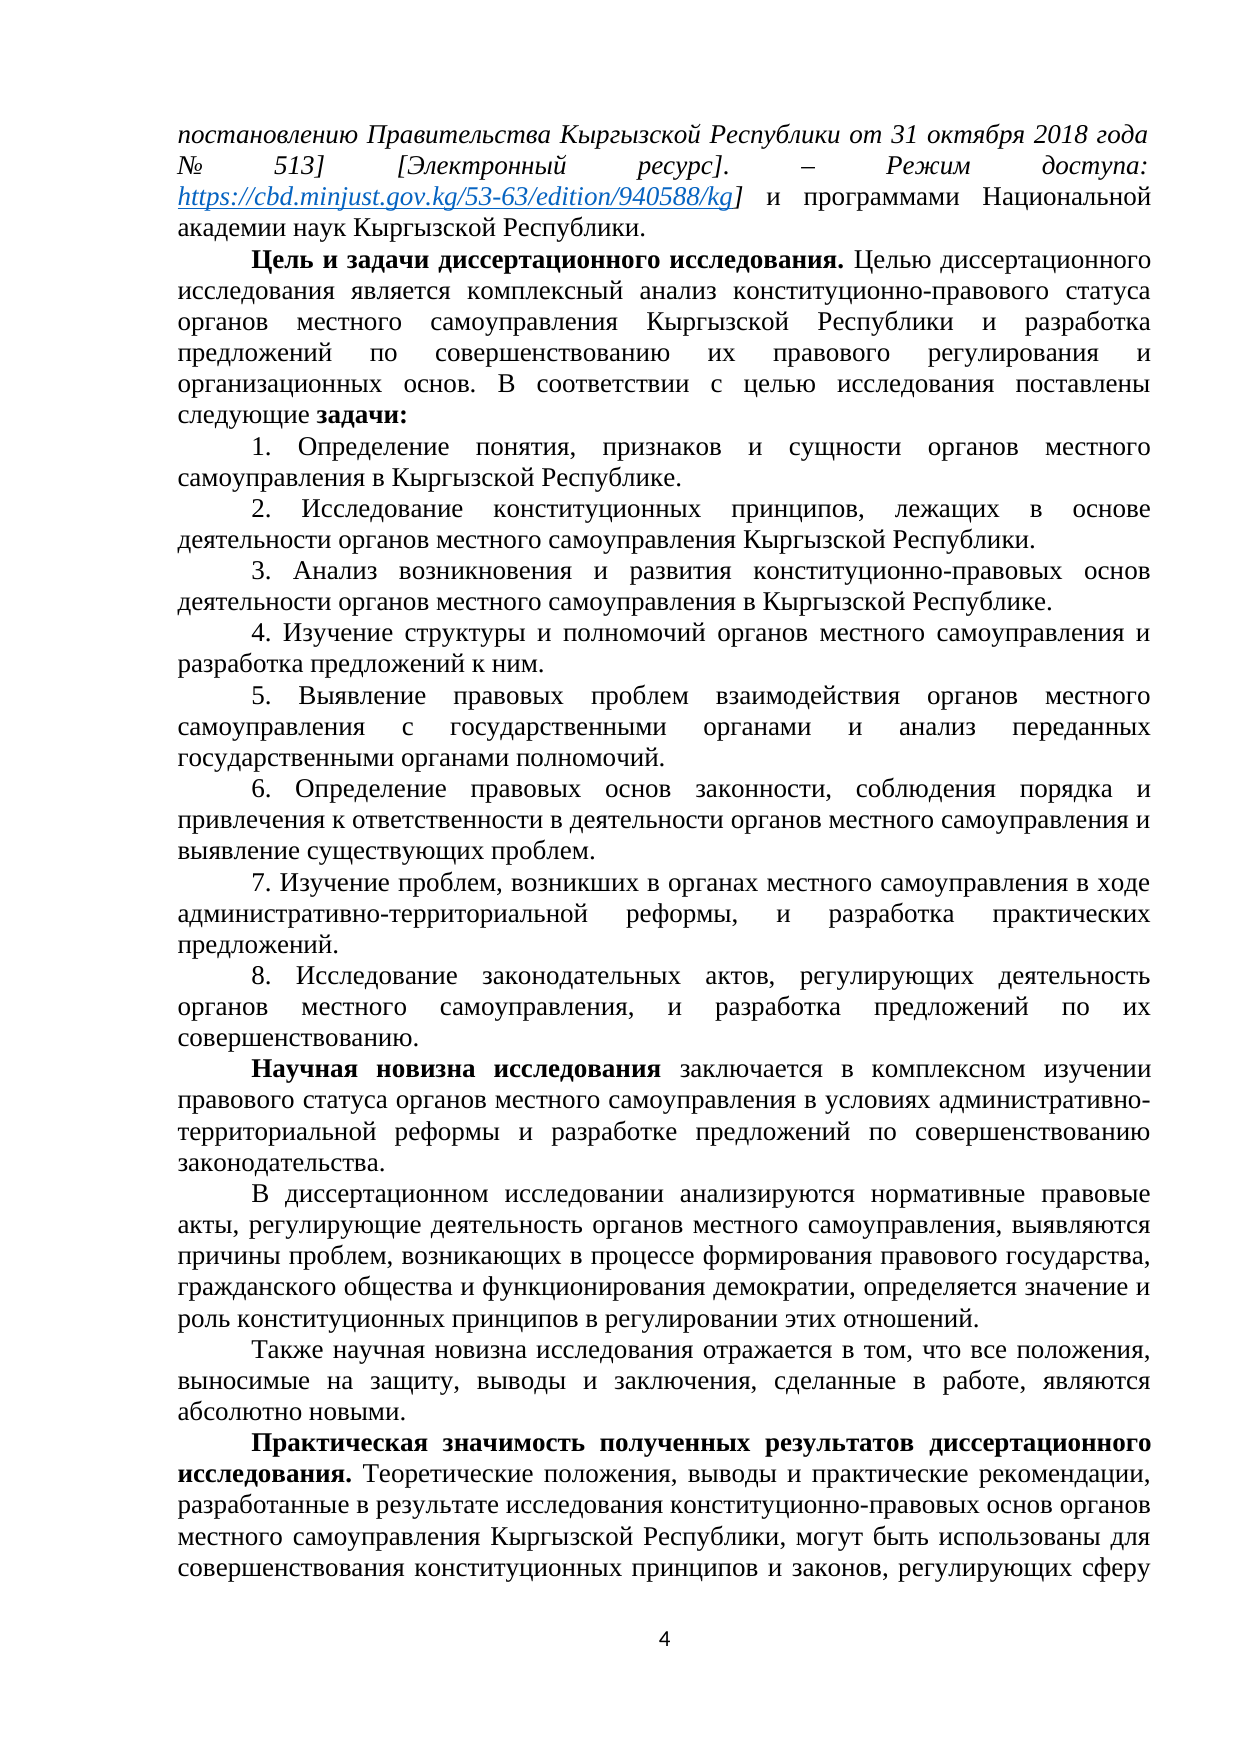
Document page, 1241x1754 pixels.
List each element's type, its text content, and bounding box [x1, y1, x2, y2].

text 2. Исследование конституционных принципов, лежащих в основе деятельности органов местного самоуправления Кыргызской Республики. [177, 492, 1152, 554]
text 1. Определение понятия, признаков и сущности органов местного самоуправления в Кыргызской Республике. [177, 429, 1152, 492]
text Цель и задачи диссертационного исследования. Целью диссертационного исследования является комплексный анализ конституционно-правового статуса органов местного самоуправления Кыргызской Республики и разработка предложений по совершенствованию их правового регулирования и организационных основ. В соответствии с целью исследования поставлены следующие задачи: [177, 243, 1152, 429]
text 7. Изучение проблем, возникших в органах местного самоуправления в ходе административно-территориальной реформы, и разработка практических предложений. [177, 866, 1152, 959]
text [177, 1426, 1152, 1582]
text Научная новизна исследования заключается в комплексном изучении правового статуса органов местного самоуправления в условиях административно-территориальной реформы и разработке предложений по совершенствованию законодательства. [177, 1052, 1152, 1177]
text В диссертационном исследовании анализируются нормативные правовые акты, регулирующие деятельность органов местного самоуправления, выявляются причины проблем, возникающих в процессе формирования правового государства, гражданского общества и функционирования демократии, определяется значение и роль конституционных принципов в регулировании этих отношений. [177, 1177, 1152, 1333]
text 4. Изучение структуры и полномочий органов местного самоуправления и разработка предложений к ним. [177, 616, 1152, 679]
text 8. Исследование законодательных актов, регулирующих деятельность органов местного самоуправления, и разработка предложений по их совершенствованию. [177, 959, 1152, 1052]
text 5. Выявление правовых проблем взаимодействия органов местного самоуправления с государственными органами и анализ переданных государственными органами полномочий. [177, 679, 1152, 772]
text Также научная новизна исследования отражается в том, что все положения, выносимые на защиту, выводы и заключения, сделанные в работе, являются абсолютно новыми. [177, 1333, 1152, 1426]
text 6. Определение правовых основ законности, соблюдения порядка и привлечения к ответственности в деятельности органов местного самоуправления и выявление существующих проблем. [177, 772, 1152, 866]
text 3. Анализ возникновения и развития конституционно-правовых основ деятельности органов местного самоуправления в Кыргызской Республике. [177, 554, 1152, 616]
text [177, 118, 1152, 243]
